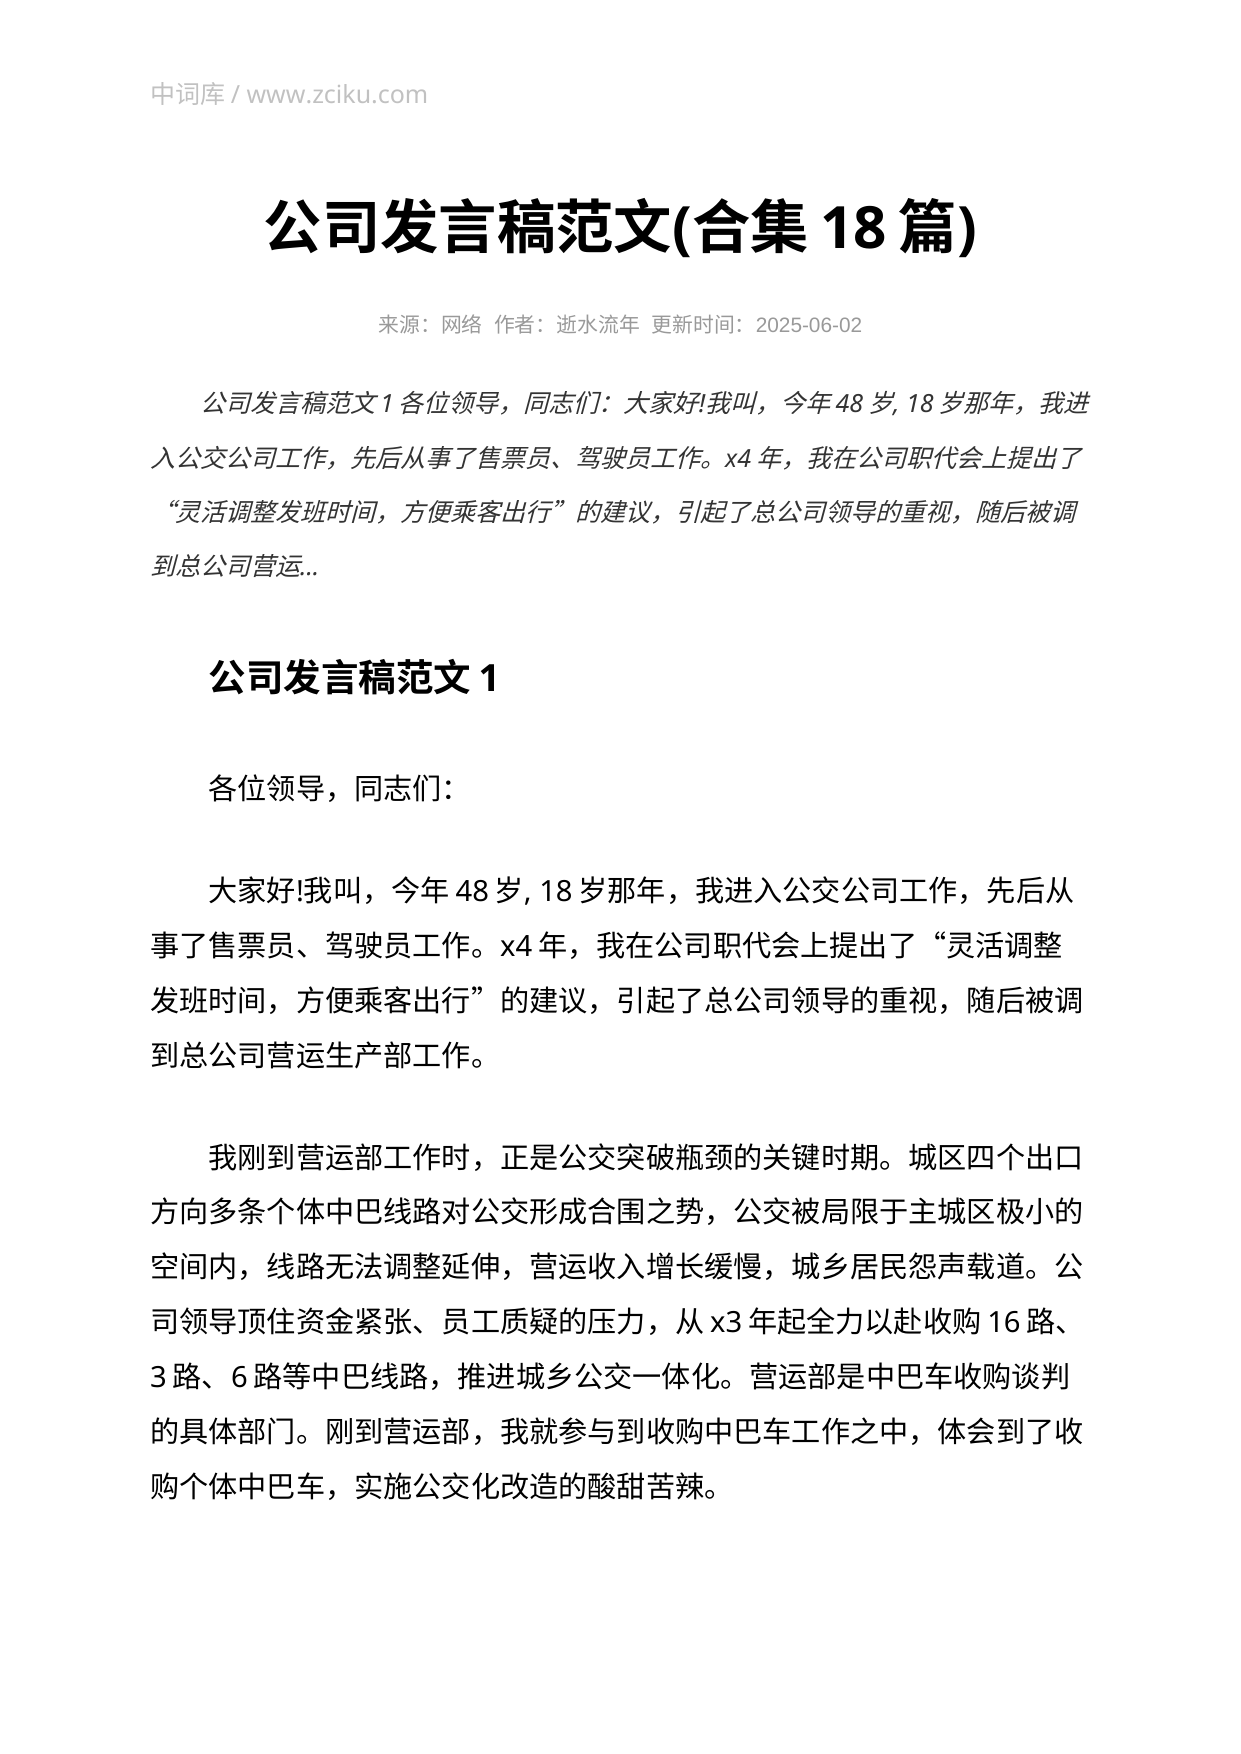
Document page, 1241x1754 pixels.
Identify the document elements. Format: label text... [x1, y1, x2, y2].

text 来源：网络 作者：逝水流年 更新时间：2025-06-02 [150, 313, 1090, 337]
text 各位领导，同志们： [150, 766, 1090, 808]
text 我刚到营运部工作时，正是公交突破瓶颈的关键时期。城区四个出口方向多条个体中巴线路对公交形成合围之势，公交被局限于主城区极小的空间内，线路无法调整延伸，营运收入增长缓慢，城乡居民怨声载道。公司领导顶住资金紧张、员工质疑的压力，从x3年起全力以赴收购16路、3路、6路等中巴线路，推进城乡公交一体化。营运部是中巴车收购谈判的具体部门。刚到营运部，我就参与到收购中巴车工作之中，体会到了收购个体中巴车，实施公交化改造的酸甜苦辣。 [150, 1134, 1090, 1506]
text 大家好!我叫，今年48岁, 18岁那年，我进入公交公司工作，先后从事了售票员、驾驶员工作。x4年，我在公司职代会上提出了“灵活调整发班时间，方便乘客出行”的建议，引起了总公司领导的重视，随后被调到总公司营运生产部工作。 [150, 867, 1090, 1075]
text 公司发言稿范文1各位领导，同志们：大家好!我叫，今年48岁, 18岁那年，我进入公交公司工作，先后从事了售票员、驾驶员工作。x4年，我在公司职代会上提出了“灵活调整发班时间，方便乘客出行”的建议，引起了总公司领导的重视，随后被调到总公司营运... [150, 384, 1090, 583]
text 公司发言稿范文1 [150, 648, 1090, 703]
subtitle 公司发言稿范文(合集18篇) [150, 181, 1090, 266]
